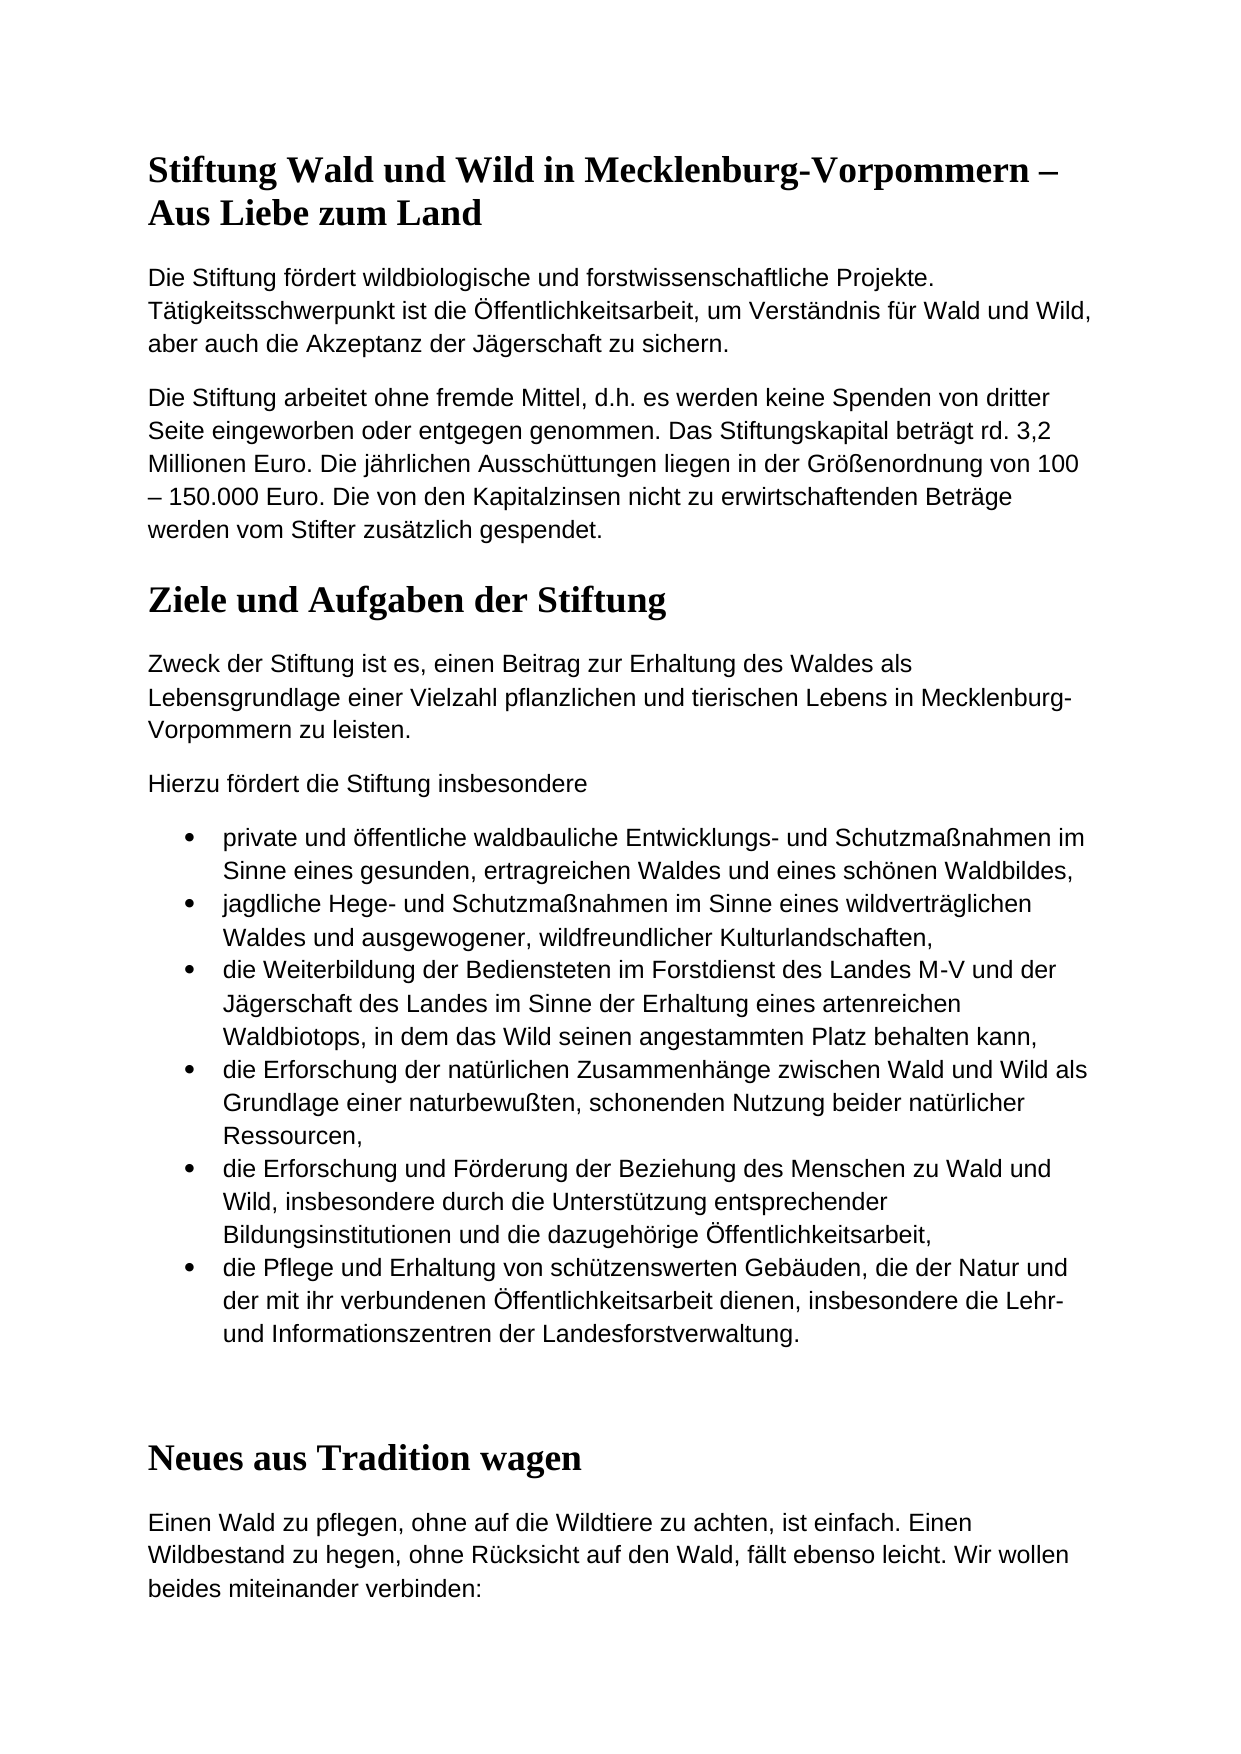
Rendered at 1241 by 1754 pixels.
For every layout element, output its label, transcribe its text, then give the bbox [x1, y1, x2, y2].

list jagdliche Hege- und Schutzmaßnahmen im Sinne eines wildverträglichen Waldes und ausgewogener, wildfreundlicher Kulturlandschaften, [185, 889, 1093, 951]
list die Weiterbildung der Bediensteten im Forstdienst des Landes M-V und der Jägerschaft des Landes im Sinne der Erhaltung eines artenreichen Waldbiotops, in dem das Wild seinen angestammten Platz behalten kann, [185, 956, 1093, 1050]
list die Pflege und Erhaltung von schützenswerten Gebäuden, die der Natur und der mit ihr verbundenen Öffentlichkeitsarbeit dienen, insbesondere die Lehr- und Informationszentren der Landesforstverwaltung. [185, 1253, 1093, 1348]
list die Erforschung der natürlichen Zusammenhänge zwischen Wald und Wild als Grundlage einer naturbewußten, schonenden Nutzung beider natürlicher Ressourcen, [185, 1055, 1093, 1149]
text Zweck der Stiftung ist es, einen Beitrag zur Erhaltung des Waldes als Lebensgrundlage einer Vielzahl pflanzlichen und tierischen Lebens in Mecklenburg-Vorpommern zu leisten. [148, 649, 1093, 744]
text Die Stiftung fördert wildbiologische und forstwissenschaftliche Projekte. Tätigkeitsschwerpunkt ist die Öffentlichkeitsarbeit, um Verständnis für Wald und Wild, aber auch die Akzeptanz der Jägerschaft zu sichern. [148, 263, 1093, 358]
list private und öffentliche waldbauliche Entwicklungs- und Schutzmaßnahmen im Sinne eines gesunden, ertragreichen Waldes und eines schönen Waldbildes, [185, 823, 1093, 885]
subtitle Ziele und Aufgaben der Stiftung [148, 577, 1093, 620]
text Die Stiftung arbeitet ohne fremde Mittel, d.h. es werden keine Spenden von dritter Seite eingeworben oder entgegen genommen. Das Stiftungskapital beträgt rd. 3,2 Millionen Euro. Die jährlichen Ausschüttungen liegen in der Größenordnung von 100 – 150.000 Euro. Die von den Kapitalzinsen nicht zu erwirtschaftenden Beträge werden vom Stifter zusätzlich gespendet. [148, 383, 1093, 544]
subtitle Stiftung Wald und Wild in Mecklenburg-Vorpommern – Aus Liebe zum Land [148, 148, 1093, 234]
text Hierzu fördert die Stiftung insbesondere [148, 769, 1093, 798]
list die Erforschung und Förderung der Beziehung des Menschen zu Wald und Wild, insbesondere durch die Unterstützung entsprechender Bildungsinstitutionen und die dazugehörige Öffentlichkeitsarbeit, [185, 1154, 1093, 1249]
subtitle Neues aus Tradition wagen [148, 1435, 1093, 1478]
text Einen Wald zu pflegen, ohne auf die Wildtiere zu achten, ist einfach. Einen Wildbestand zu hegen, ohne Rücksicht auf den Wald, fällt ebenso leicht. Wir wollen beides miteinander verbinden: [148, 1507, 1093, 1602]
